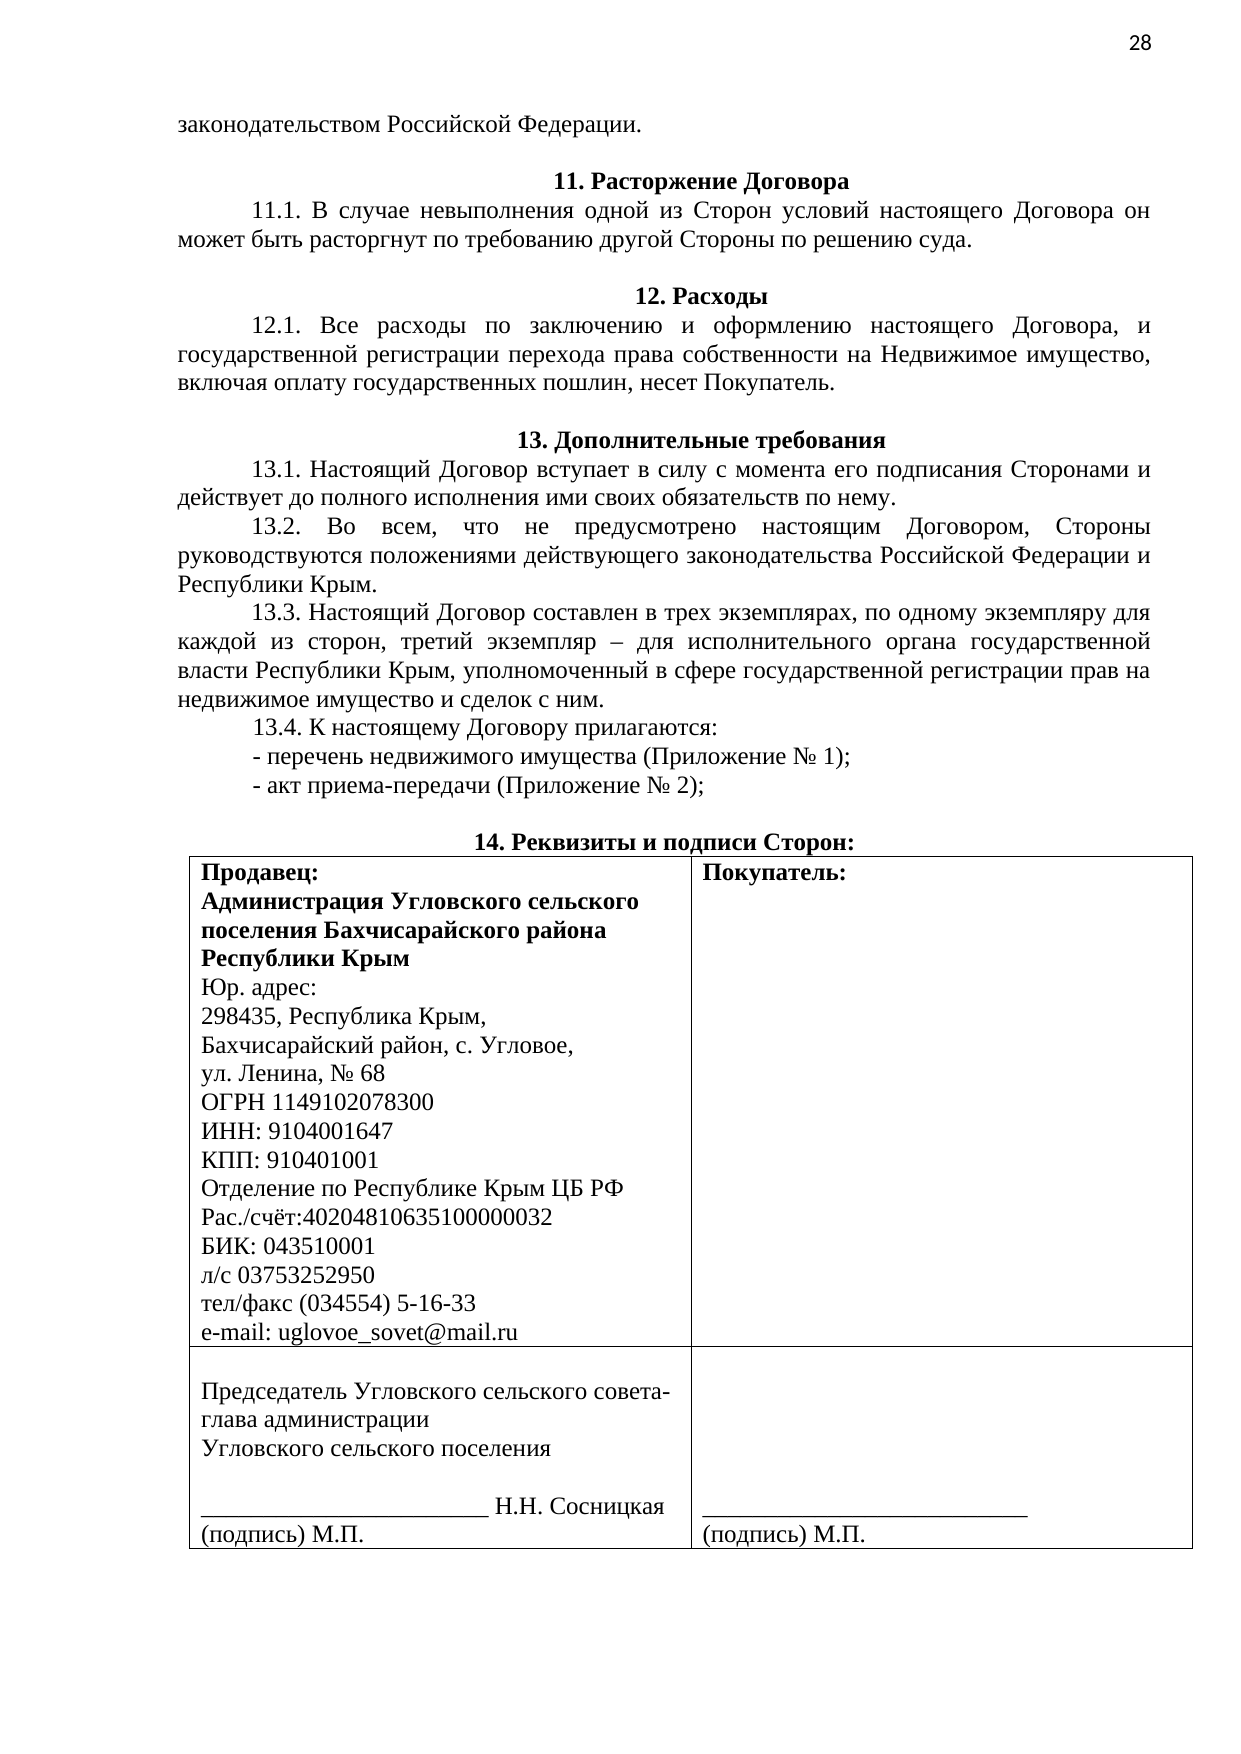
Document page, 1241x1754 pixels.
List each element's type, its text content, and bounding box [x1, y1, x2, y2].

text 13. Дополнительные требования [177, 425, 1152, 454]
table_header Продавец: Администрация Угловского сельского поселения Бахчисарайского района Республики Крым Юр. адрес: 298435, Республика Крым, Бахчисарайский район, с. Угловое, ул. Ленина, № 68 ОГРН 1149102078300 ИНН: 9104001647 КПП: 910401001 Отделение по Республике Крым ЦБ РФ Рас./счёт:40204810635100000032 БИК: 043510001 л/с 03753252950 тел/факс (034554) 5-16-33 e-mail: uglovoe_sovet@mail.ru [190, 857, 691, 1346]
text 13.2. Во всем, что не предусмотрено настоящим Договором, Стороны руководствуются положениями действующего законодательства Российской Федерации и Республики Крым. [177, 511, 1152, 597]
text - акт приема-передачи (Приложение № 2); [177, 770, 1152, 799]
text 11. Расторжение Договора [177, 166, 1152, 195]
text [177, 109, 1152, 137]
table_cell Председатель Угловского сельского совета- глава администрации Угловского сельского поселения _______________________ Н.Н. Сосницкая (подпись) М.П. [190, 1347, 691, 1548]
text 13.4. К настоящему Договору прилагаются: [177, 712, 1152, 741]
text 12. Расходы [177, 281, 1152, 310]
text 14. Реквизиты и подписи Сторон: [177, 827, 1152, 856]
text 13.3. Настоящий Договор составлен в трех экземплярах, по одному экземпляру для каждой из сторон, третий экземпляр – для исполнительного органа государственной власти Республики Крым, уполномоченный в сфере государственной регистрации прав на недвижимое имущество и сделок с ним. [177, 597, 1152, 712]
text - перечень недвижимого имущества (Приложение № 1); [177, 741, 1152, 770]
text 11.1. В случае невыполнения одной из Сторон условий настоящего Договора он может быть расторгнут по требованию другой Стороны по решению суда. [177, 195, 1152, 252]
text 13.1. Настоящий Договор вступает в силу с момента его подписания Сторонами и действует до полного исполнения ими своих обязательств по нему. [177, 454, 1152, 511]
table_cell __________________________ (подпись) М.П. [692, 1347, 1192, 1548]
table_header Покупатель: [692, 857, 1192, 1346]
text 12.1. Все расходы по заключению и оформлению настоящего Договора, и государственной регистрации перехода права собственности на Недвижимое имущество, включая оплату государственных пошлин, несет Покупатель. [177, 310, 1152, 396]
